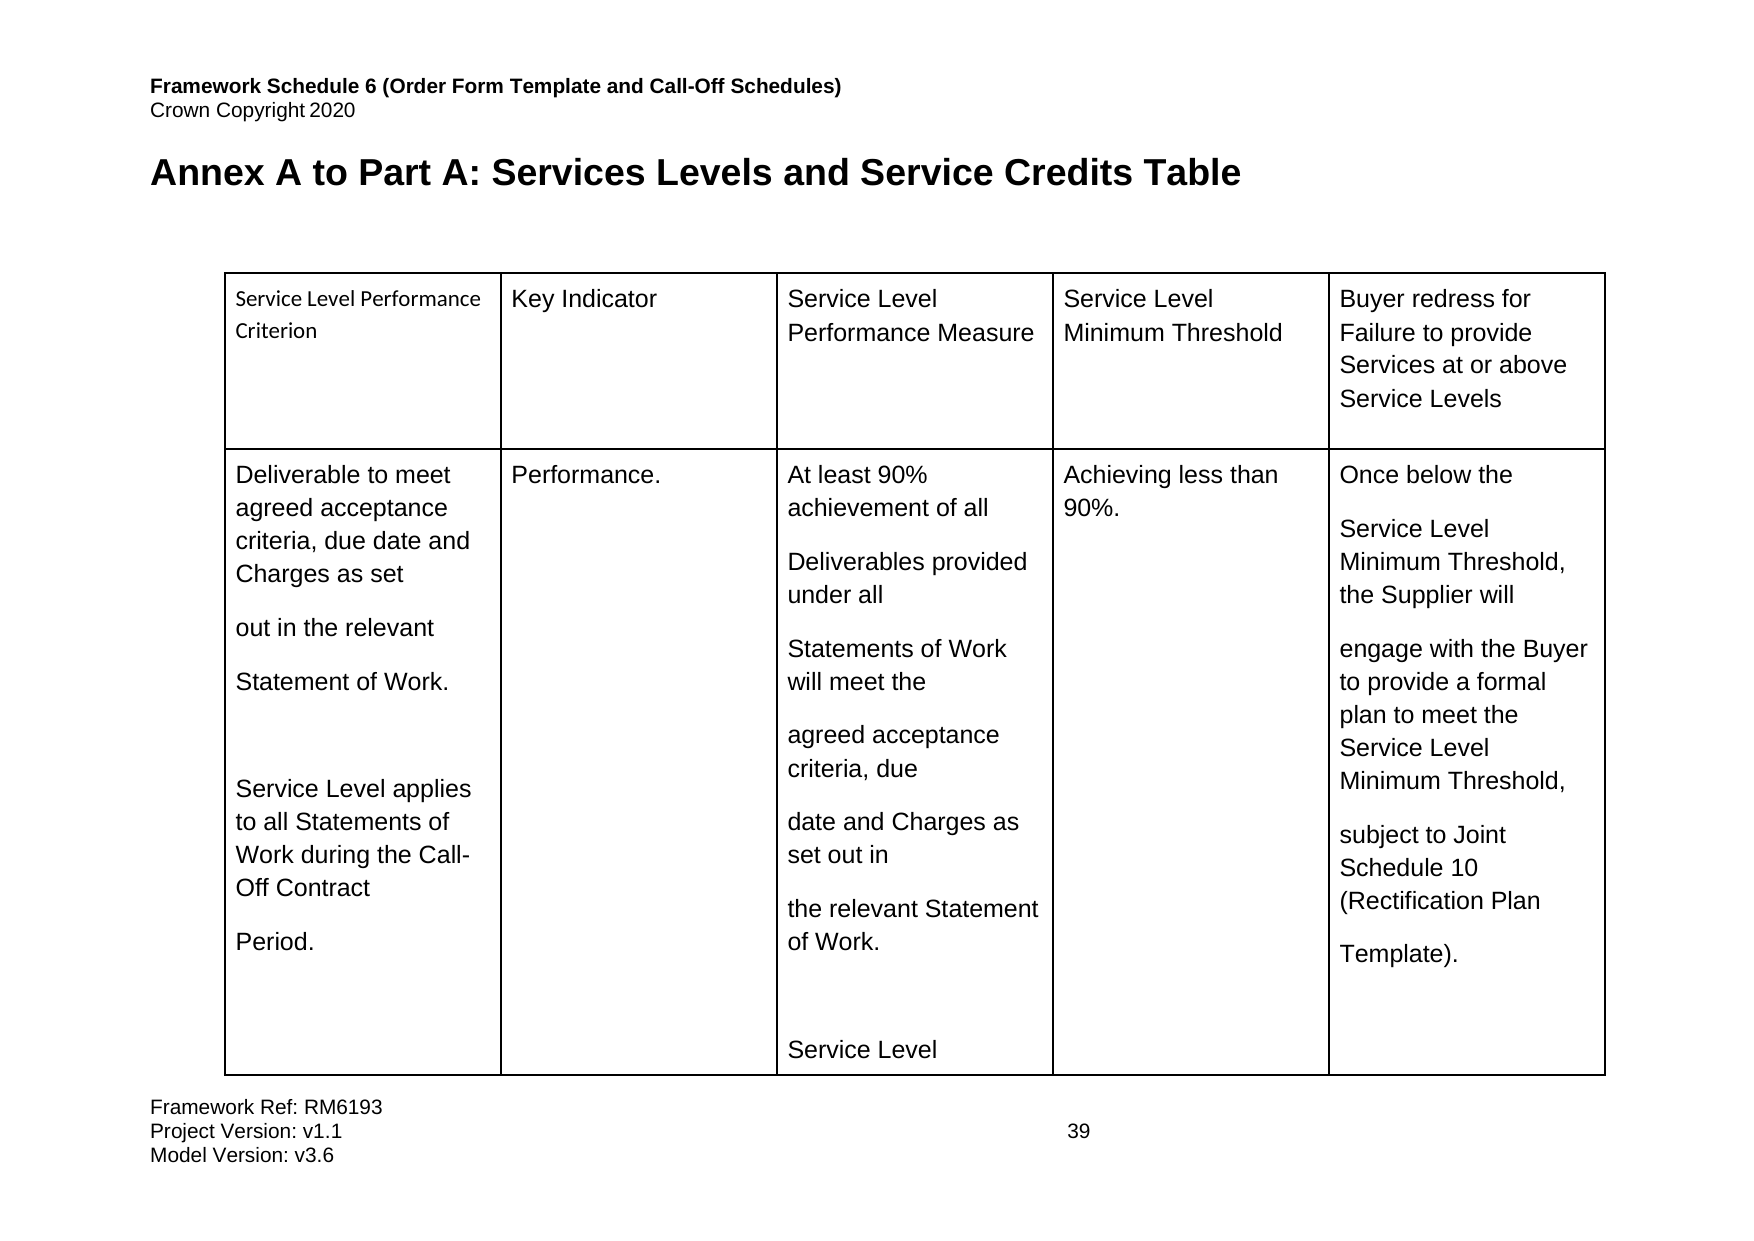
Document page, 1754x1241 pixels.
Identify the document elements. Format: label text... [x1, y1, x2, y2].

text Annex A to Part A: Services Levels and Service Credits Table [150, 150, 1604, 193]
